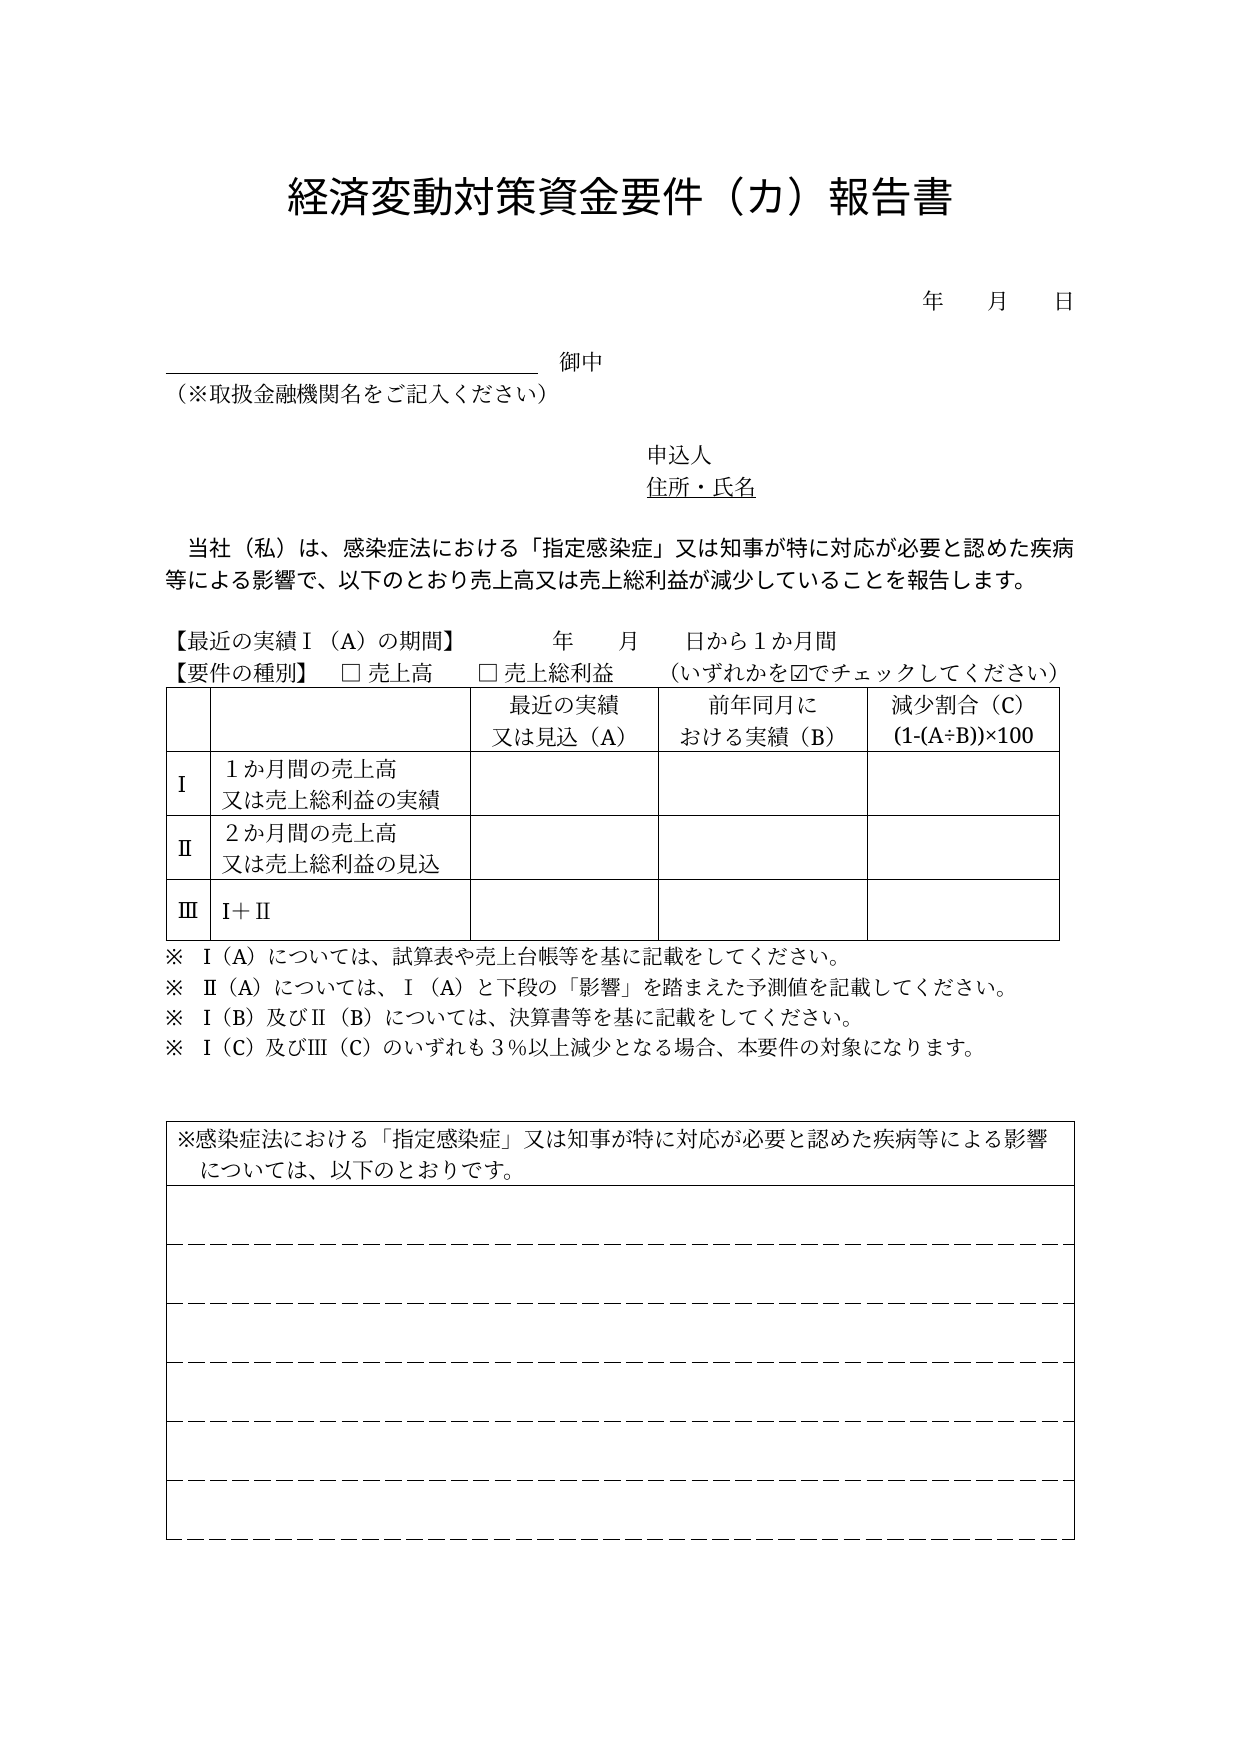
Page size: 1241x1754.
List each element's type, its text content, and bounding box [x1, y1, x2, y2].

text 御中 [165, 346, 1075, 377]
list Ⅱ（A）については、Ⅰ（A）と下段の「影響」を踏まえた予測値を記載してください。 [165, 971, 1075, 1001]
text 住所・氏名 [165, 470, 1075, 501]
table_cell [471, 880, 658, 940]
table_cell Ⅰ [167, 752, 210, 815]
list Ⅰ（C）及びⅢ（C）のいずれも３％以上減少となる場合、本要件の対象になります。 [165, 1031, 1075, 1061]
table_cell [167, 1421, 1074, 1480]
text 当社（私）は、感染症法における「指定感染症」又は知事が特に対応が必要と認めた疾病等による影響で、以下のとおり売上高又は売上総利益が減少していることを報告します。 [165, 531, 1075, 594]
table_cell Ⅰ＋Ⅱ [211, 880, 470, 940]
table_header 減少割合（C） (1-(A÷B))×100 [868, 688, 1059, 751]
text 【要件の種別】 □ 売上高 □ 売上総利益 （いずれかを☑でチェックしてください） [165, 656, 1075, 687]
list Ⅰ（B）及びⅡ（B）については、決算書等を基に記載をしてください。 [165, 1001, 1075, 1031]
table_header 最近の実績 又は見込（A） [471, 688, 658, 751]
text 経済変動対策資金要件（カ）報告書 [165, 164, 1075, 225]
table_cell [167, 1244, 1074, 1303]
table_cell Ⅲ [167, 880, 210, 940]
table_header [211, 688, 470, 751]
table_cell Ⅱ [167, 816, 210, 879]
list Ⅰ（A）については、試算表や売上台帳等を基に記載をしてください。 [165, 941, 1075, 971]
table_cell [471, 752, 658, 815]
table_cell [868, 816, 1059, 879]
table_cell [167, 1186, 1074, 1244]
table_cell [471, 816, 658, 879]
text （※取扱金融機関名をご記入ください） [165, 377, 1075, 408]
table_header 前年同月に おける実績（B） [659, 688, 867, 751]
table_cell [868, 880, 1059, 940]
table_cell ２か月間の売上高 又は売上総利益の見込 [211, 816, 470, 879]
table_cell [167, 1362, 1074, 1421]
table_cell １か月間の売上高 又は売上総利益の実績 [211, 752, 470, 815]
table_header [167, 688, 210, 751]
text 【最近の実績Ⅰ（A）の期間】 年 月 日から１か月間 [165, 624, 1075, 656]
text 申込人 [165, 438, 1075, 470]
text 年 月 日 [165, 284, 1075, 316]
table_cell [868, 752, 1059, 815]
table_cell [659, 816, 867, 879]
table_cell [659, 880, 867, 940]
table_header ※感染症法における「指定感染症」又は知事が特に対応が必要と認めた疾病等による影響 については、以下のとおりです。 [167, 1122, 1074, 1185]
table_cell [167, 1303, 1074, 1362]
table_cell [167, 1480, 1074, 1539]
table_cell [659, 752, 867, 815]
